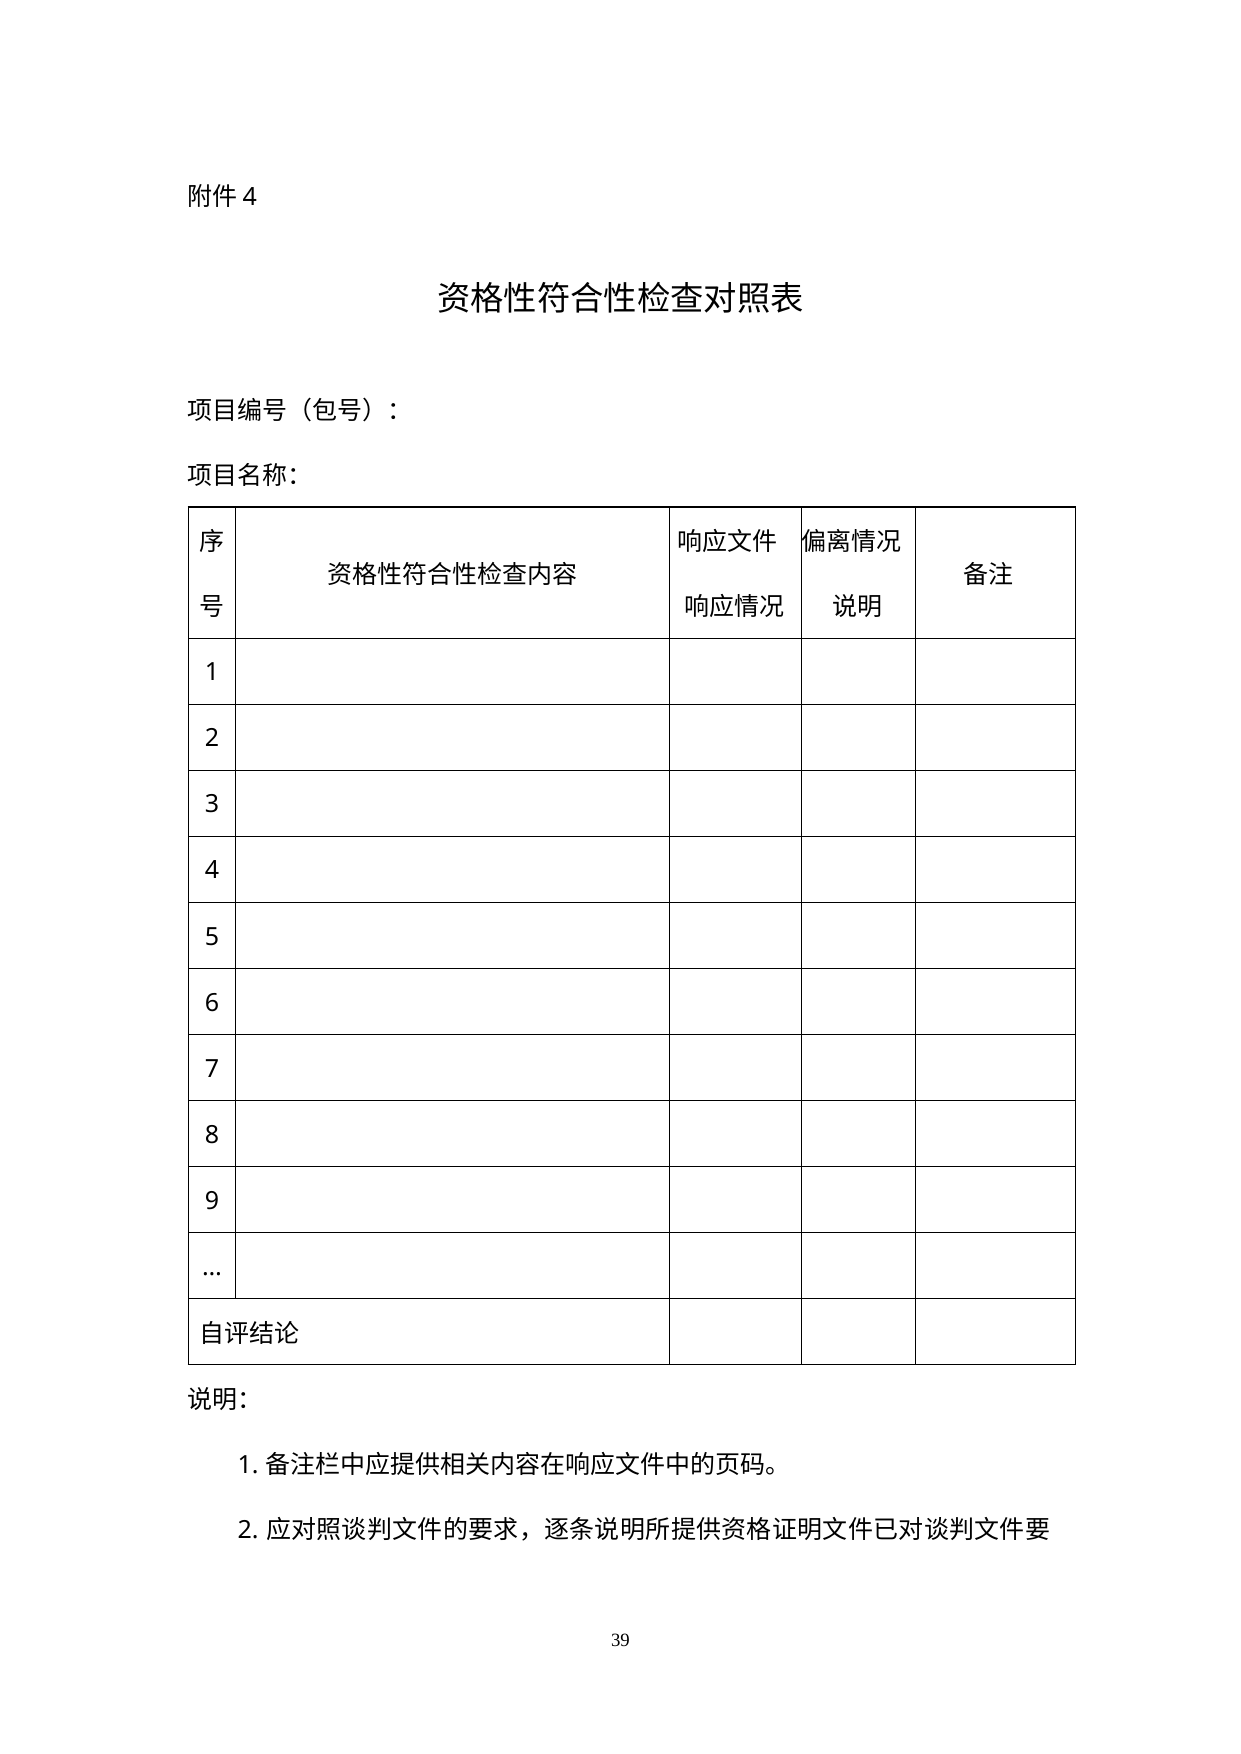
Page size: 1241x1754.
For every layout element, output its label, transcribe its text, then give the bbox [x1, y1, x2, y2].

table_cell 8 [189, 1101, 235, 1166]
table_cell 6 [189, 969, 235, 1034]
table_cell [916, 705, 1075, 769]
table_cell [802, 1035, 915, 1100]
table_cell [802, 1299, 915, 1364]
table_cell [670, 705, 801, 769]
table_cell [802, 771, 915, 836]
text 说明： [187, 1365, 1053, 1430]
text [187, 1495, 1053, 1560]
table_cell [670, 1167, 801, 1232]
table_cell [236, 1167, 669, 1232]
table_cell [802, 903, 915, 968]
text 资格性符合性检查对照表 [187, 263, 1053, 328]
table_cell [236, 639, 669, 703]
text 1. 备注栏中应提供相关内容在响应文件中的页码。 [187, 1430, 1053, 1495]
table_cell [802, 1101, 915, 1166]
table_cell [802, 639, 915, 703]
table_cell [236, 771, 669, 836]
text 项目名称： [187, 441, 1053, 506]
table_cell [916, 1299, 1075, 1364]
table_header 响应文件响应情况 [670, 508, 801, 637]
table_cell [670, 903, 801, 968]
table_cell [802, 1233, 915, 1298]
table_cell [916, 1101, 1075, 1166]
table_cell 4 [189, 837, 235, 902]
table_cell [916, 1233, 1075, 1298]
table_cell [670, 969, 801, 1034]
table_cell [236, 969, 669, 1034]
table_cell [802, 705, 915, 769]
table_cell [236, 1101, 669, 1166]
table_cell [670, 1035, 801, 1100]
table_cell [236, 1035, 669, 1100]
text 附件4 [187, 162, 1053, 227]
table_cell [236, 903, 669, 968]
table_cell [916, 903, 1075, 968]
table_cell [916, 771, 1075, 836]
table_header 备注 [916, 508, 1075, 637]
table_cell [670, 837, 801, 902]
table_cell 5 [189, 903, 235, 968]
table_header 资格性符合性检查内容 [236, 508, 669, 637]
table_cell [802, 1167, 915, 1232]
table_cell [670, 1233, 801, 1298]
table_cell [916, 1167, 1075, 1232]
table_cell [670, 771, 801, 836]
table_cell [916, 837, 1075, 902]
table_cell 1 [189, 639, 235, 703]
table_cell [802, 969, 915, 1034]
table_cell [236, 1233, 669, 1298]
table_cell [670, 1299, 801, 1364]
table_cell 9 [189, 1167, 235, 1232]
table_cell [802, 837, 915, 902]
table_cell [670, 1101, 801, 1166]
table_cell [236, 705, 669, 769]
table_cell [916, 639, 1075, 703]
table_cell 自评结论 [189, 1299, 669, 1364]
table_cell 7 [189, 1035, 235, 1100]
text 项目编号（包号）： [187, 376, 1053, 441]
table_cell [670, 639, 801, 703]
table_header 序号 [189, 508, 235, 637]
table_cell [916, 969, 1075, 1034]
table_cell 2 [189, 705, 235, 769]
table_header 偏离情况说明 [802, 508, 915, 637]
table_cell 3 [189, 771, 235, 836]
table_cell [916, 1035, 1075, 1100]
table_cell … [189, 1233, 235, 1298]
table_cell [236, 837, 669, 902]
